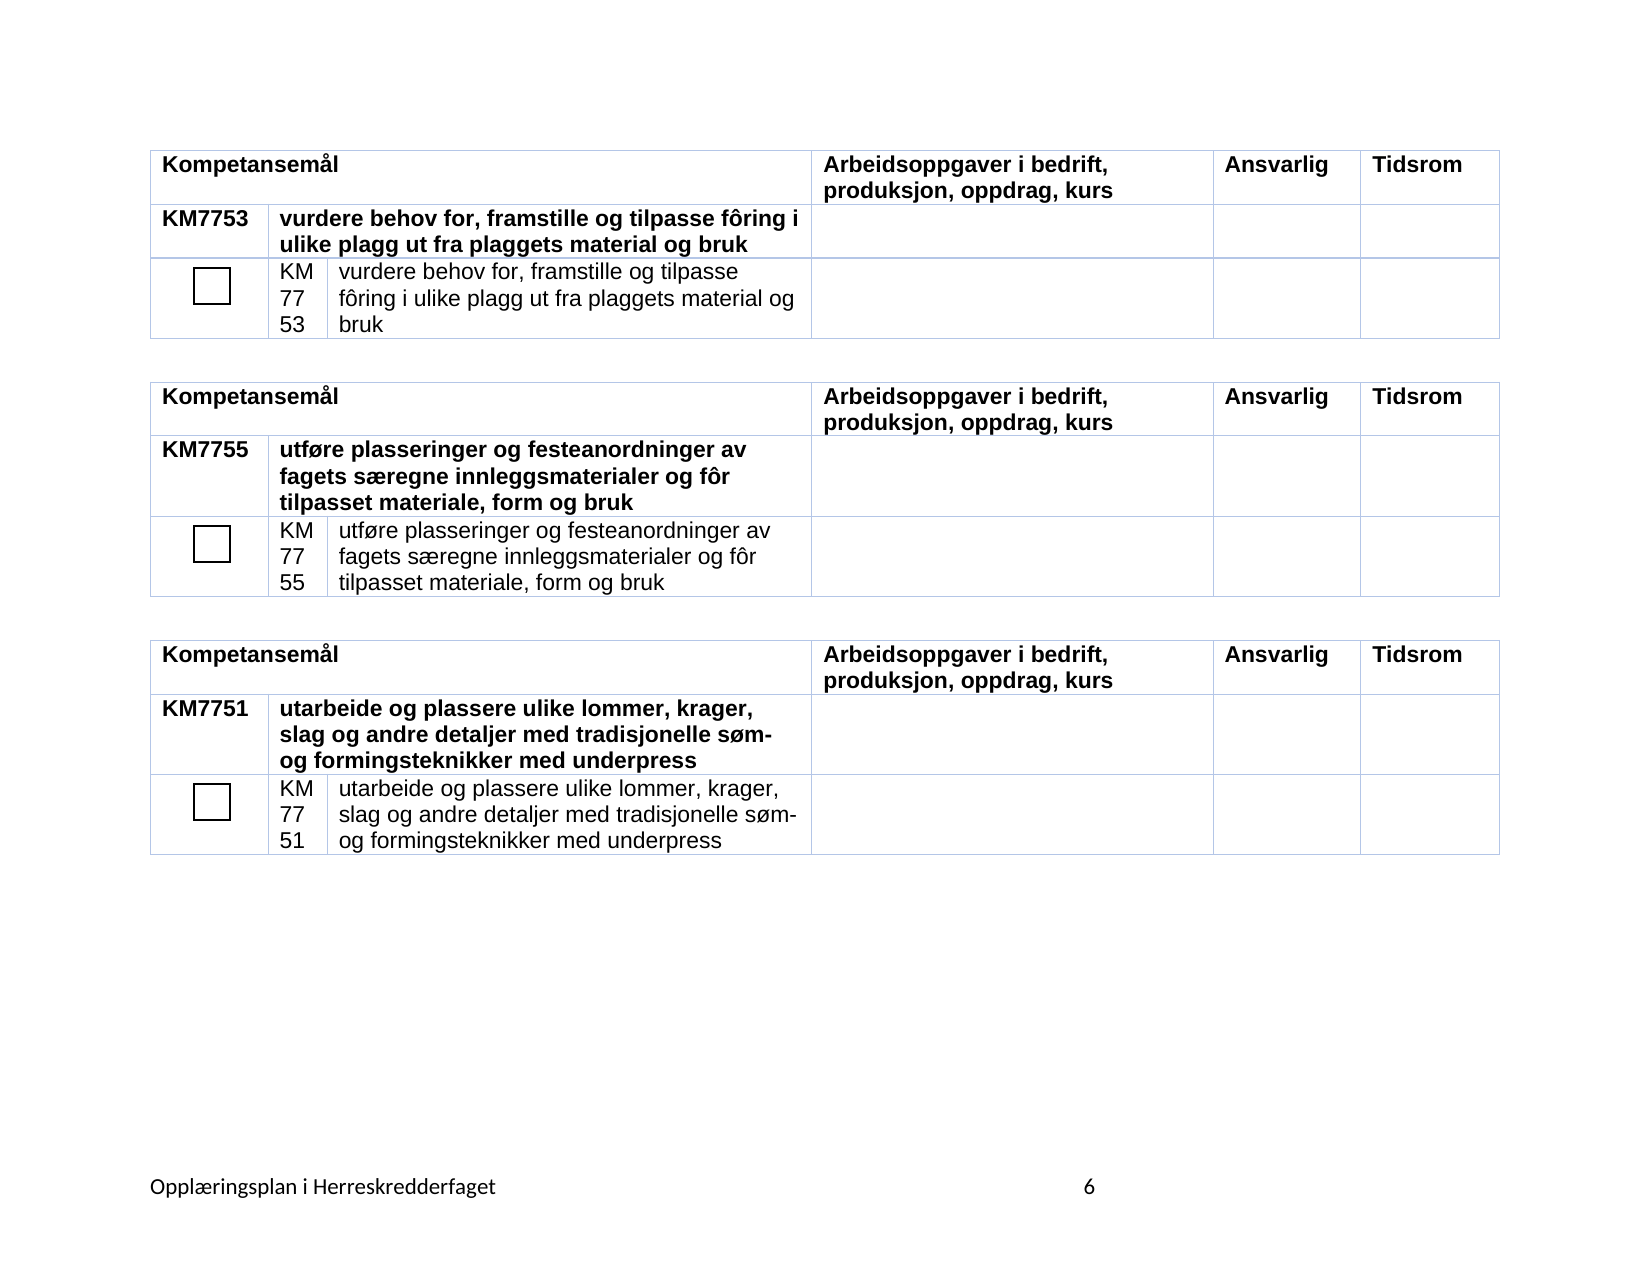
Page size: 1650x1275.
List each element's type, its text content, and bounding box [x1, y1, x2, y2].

table_cell vurdere behov for, framstille og tilpasse fôring i ulike plagg ut fra plaggets material og bruk [269, 205, 811, 257]
table_header Arbeidsoppgaver i bedrift, produksjon, oppdrag, kurs [812, 383, 1213, 435]
table_cell utføre plasseringer og festeanordninger av fagets særegne innleggsmaterialer og fôr tilpasset materiale, form og bruk [269, 436, 811, 516]
table_cell [812, 517, 1213, 596]
table_cell [812, 695, 1213, 773]
table_cell [1214, 775, 1360, 854]
table_cell KM7751 [151, 695, 268, 773]
table_cell [1361, 205, 1499, 257]
table_cell [1361, 436, 1499, 516]
table_header Kompetansemål [151, 383, 811, 435]
table_cell [1361, 517, 1499, 596]
table_cell utføre plasseringer og festeanordninger av fagets særegne innleggsmaterialer og fôr tilpasset materiale, form og bruk [328, 517, 811, 596]
table_cell [1214, 517, 1360, 596]
table_cell KM7755 [269, 517, 327, 596]
table_cell KM7753 [269, 259, 327, 338]
table_cell [1214, 695, 1360, 773]
table_cell [812, 436, 1213, 516]
table_header Ansvarlig [1214, 641, 1360, 693]
table_cell [151, 775, 268, 854]
table_header Tidsrom [1361, 641, 1499, 693]
table_cell vurdere behov for, framstille og tilpasse fôring i ulike plagg ut fra plaggets material og bruk [328, 259, 811, 338]
table_header Ansvarlig [1214, 383, 1360, 435]
table_cell [1361, 775, 1499, 854]
table_cell KM7751 [269, 775, 327, 854]
table_cell [812, 775, 1213, 854]
table_cell [1361, 695, 1499, 773]
table_header Tidsrom [1361, 383, 1499, 435]
table_header Arbeidsoppgaver i bedrift, produksjon, oppdrag, kurs [812, 641, 1213, 693]
table_header Kompetansemål [151, 151, 811, 204]
table_header Tidsrom [1361, 151, 1499, 204]
table_cell [1214, 205, 1360, 257]
table_cell utarbeide og plassere ulike lommer, krager, slag og andre detaljer med tradisjonelle søm- og formingsteknikker med underpress [269, 695, 811, 773]
table_cell [1214, 436, 1360, 516]
table_header Kompetansemål [151, 641, 811, 693]
table_cell [812, 259, 1213, 338]
table_cell KM7755 [151, 436, 268, 516]
table_cell utarbeide og plassere ulike lommer, krager, slag og andre detaljer med tradisjonelle søm- og formingsteknikker med underpress [328, 775, 811, 854]
table_cell KM7753 [151, 205, 268, 257]
table_cell [812, 205, 1213, 257]
table_cell [1214, 259, 1360, 338]
table_cell [1361, 259, 1499, 338]
table_header Arbeidsoppgaver i bedrift, produksjon, oppdrag, kurs [812, 151, 1213, 204]
table_header Ansvarlig [1214, 151, 1360, 204]
table_cell [151, 517, 268, 596]
table_cell [151, 259, 268, 338]
